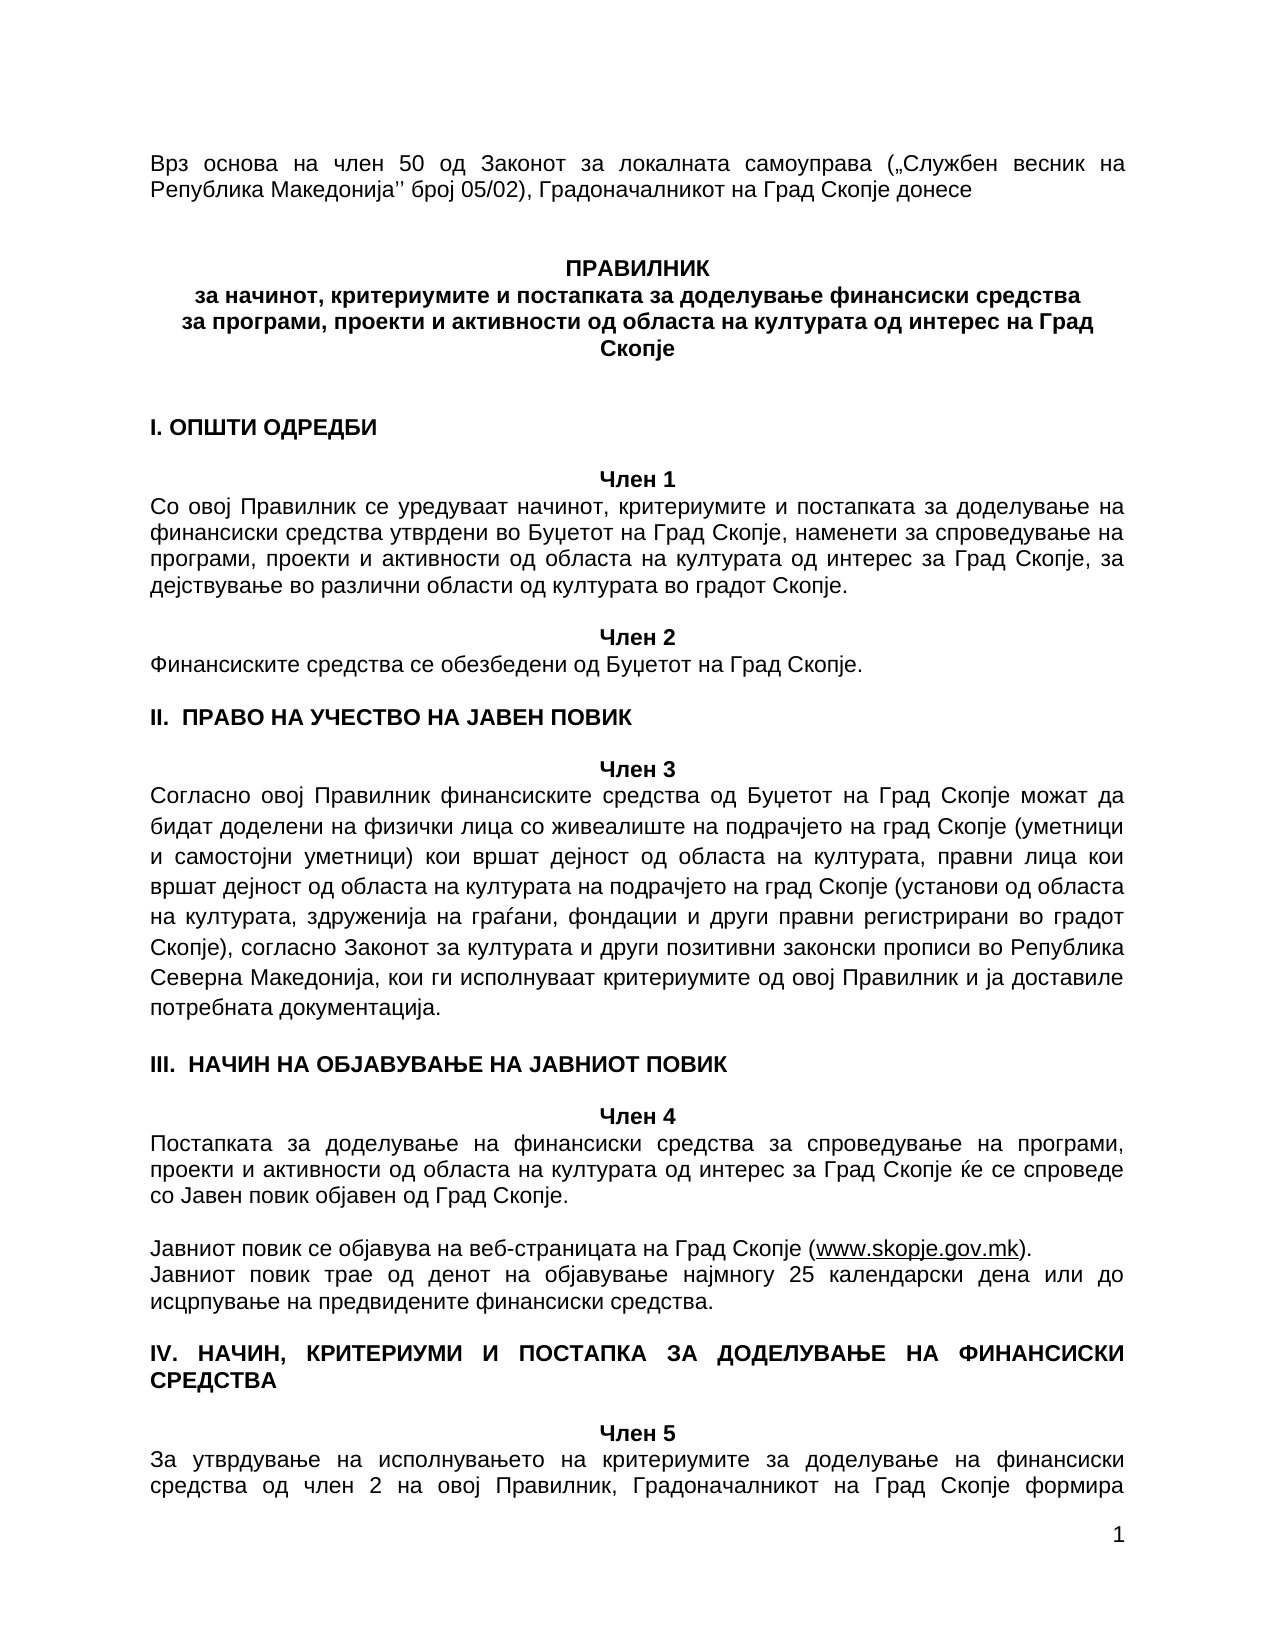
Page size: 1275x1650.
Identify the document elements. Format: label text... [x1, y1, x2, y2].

text II. ПРАВО НА УЧЕСТВО НА ЈАВЕН ПОВИК [150, 703, 1125, 730]
text IV. НАЧИН, КРИТЕРИУМИ И ПОСТАПКА ЗА ДОДЕЛУВАЊЕ НА ФИНАНСИСКИ СРЕДСТВА [150, 1340, 1125, 1393]
text ПРАВИЛНИК [150, 255, 1125, 282]
text Постапката за доделување на финансиски средства за спроведување на програми, проекти и активности од областа на културата од интерес за Град Скопје ќе се спроведе со Јавен повик објавен од Град Скопје. [150, 1129, 1125, 1209]
text Член 4 [150, 1103, 1125, 1129]
text Јавниот повик трае од денот на објавување најмногу 25 календарски дена или до исцрпување на предвидените финансиски средства. [150, 1261, 1125, 1314]
text Согласно овој Правилник финансиските средства од Буџетот на Град Скопје можат да бидат доделени на физички лица со живеалиште на подрачјето на град Скопје (уметници и самостојни уметници) кои вршат дејност од областа на културата, правни лица кои вршат дејност од областа на културата на подрачјето на град Скопје (установи од областа на културата, здруженија на граѓани, фондации и други правни регистрирани во градот Скопје), согласно Законот за културата и други позитивни законски прописи во Република Северна Македонија, кои ги исполнуваат критериумите од овој Правилник и ја доставиле потребната документација. [150, 782, 1125, 1020]
text Финансиските средства се обезбедени од Буџетот на Град Скопје. [150, 651, 1125, 677]
text Член 5 [150, 1419, 1125, 1446]
text Врз основа на член 50 од Законот за локалната самоуправа („Службен весник на Република Македонија’’ број 05/02), Градоначалникот на Град Скопје донесе [150, 150, 1125, 203]
text I. ОПШТИ ОДРЕДБИ [150, 413, 1125, 440]
text Член 2 [150, 624, 1125, 651]
text III. НАЧИН НА ОБЈАВУВАЊЕ НА ЈАВНИОТ ПОВИК [150, 1051, 1125, 1077]
text Член 1 [150, 466, 1125, 493]
text за програми, проекти и активности од областа на културата од интерес на Град Скопје [150, 308, 1125, 361]
text за начинот, критериумите и постапката за доделување финансиски средства [150, 282, 1125, 308]
text Член 3 [150, 756, 1125, 782]
text Јавниот повик се објавува на веб-страницата на Град Скопје (www.skopje.gov.mk). [150, 1235, 1125, 1261]
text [150, 1446, 1125, 1498]
text Со овој Правилник се уредуваат начинот, критериумите и постапката за доделување на финансиски средства утврдени во Буџетот на Град Скопје, наменети за спроведување на програми, проекти и активности од областа на културата од интерес за Град Скопје, за дејствување во различни области од културата во градот Скопје. [150, 493, 1125, 598]
